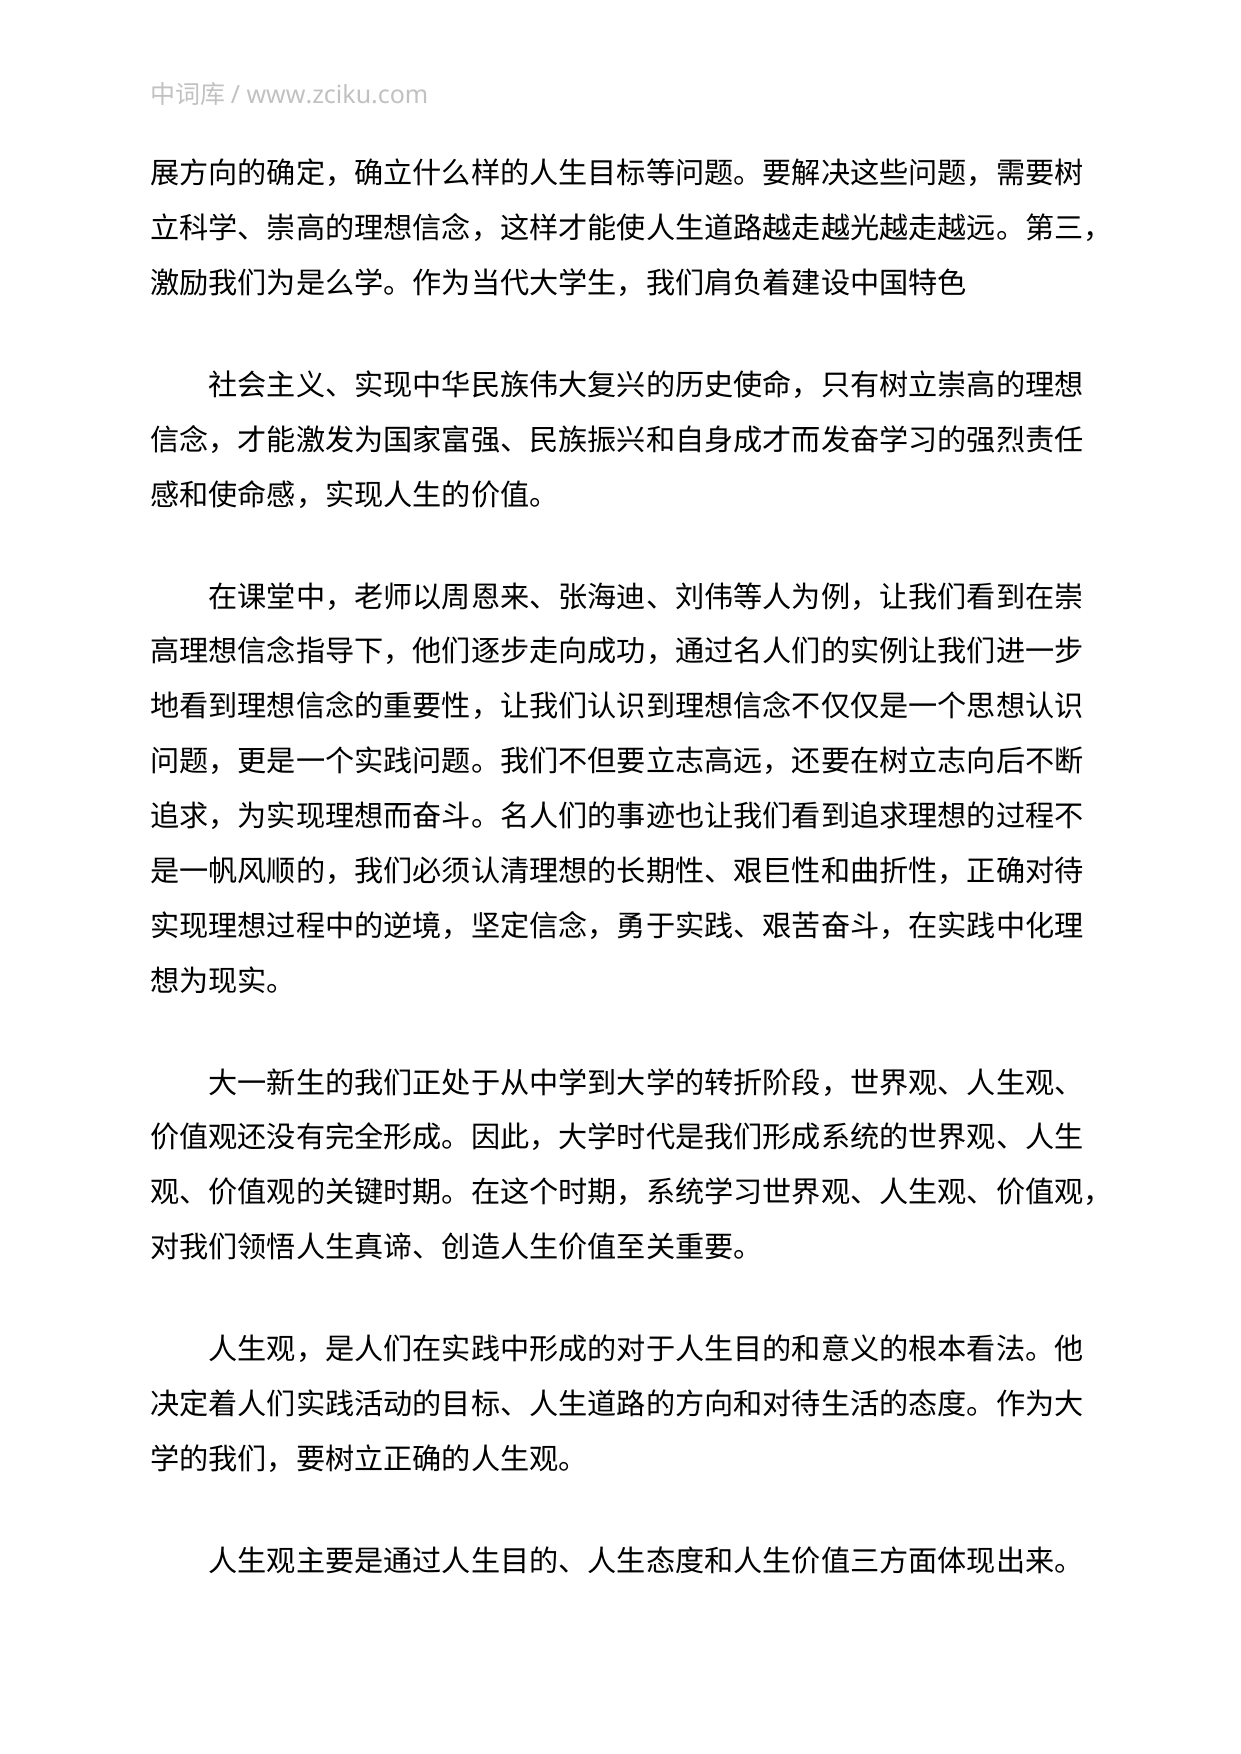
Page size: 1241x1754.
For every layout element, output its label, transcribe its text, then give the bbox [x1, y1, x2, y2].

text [150, 1537, 1090, 1579]
text 社会主义、实现中华民族伟大复兴的历史使命，只有树立崇高的理想信念，才能激发为国家富强、民族振兴和自身成才而发奋学习的强烈责任感和使命感，实现人生的价值。 [150, 362, 1090, 514]
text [150, 150, 1090, 302]
text 大一新生的我们正处于从中学到大学的转折阶段，世界观、人生观、价值观还没有完全形成。因此，大学时代是我们形成系统的世界观、人生观、价值观的关键时期。在这个时期，系统学习世界观、人生观、价值观，对我们领悟人生真谛、创造人生价值至关重要。 [150, 1059, 1090, 1266]
text 人生观，是人们在实践中形成的对于人生目的和意义的根本看法。他决定着人们实践活动的目标、人生道路的方向和对待生活的态度。作为大学的我们，要树立正确的人生观。 [150, 1326, 1090, 1478]
text 在课堂中，老师以周恩来、张海迪、刘伟等人为例，让我们看到在崇高理想信念指导下，他们逐步走向成功，通过名人们的实例让我们进一步地看到理想信念的重要性，让我们认识到理想信念不仅仅是一个思想认识问题，更是一个实践问题。我们不但要立志高远，还要在树立志向后不断追求，为实现理想而奋斗。名人们的事迹也让我们看到追求理想的过程不是一帆风顺的，我们必须认清理想的长期性、艰巨性和曲折性，正确对待实现理想过程中的逆境，坚定信念，勇于实践、艰苦奋斗，在实践中化理想为现实。 [150, 573, 1090, 1000]
